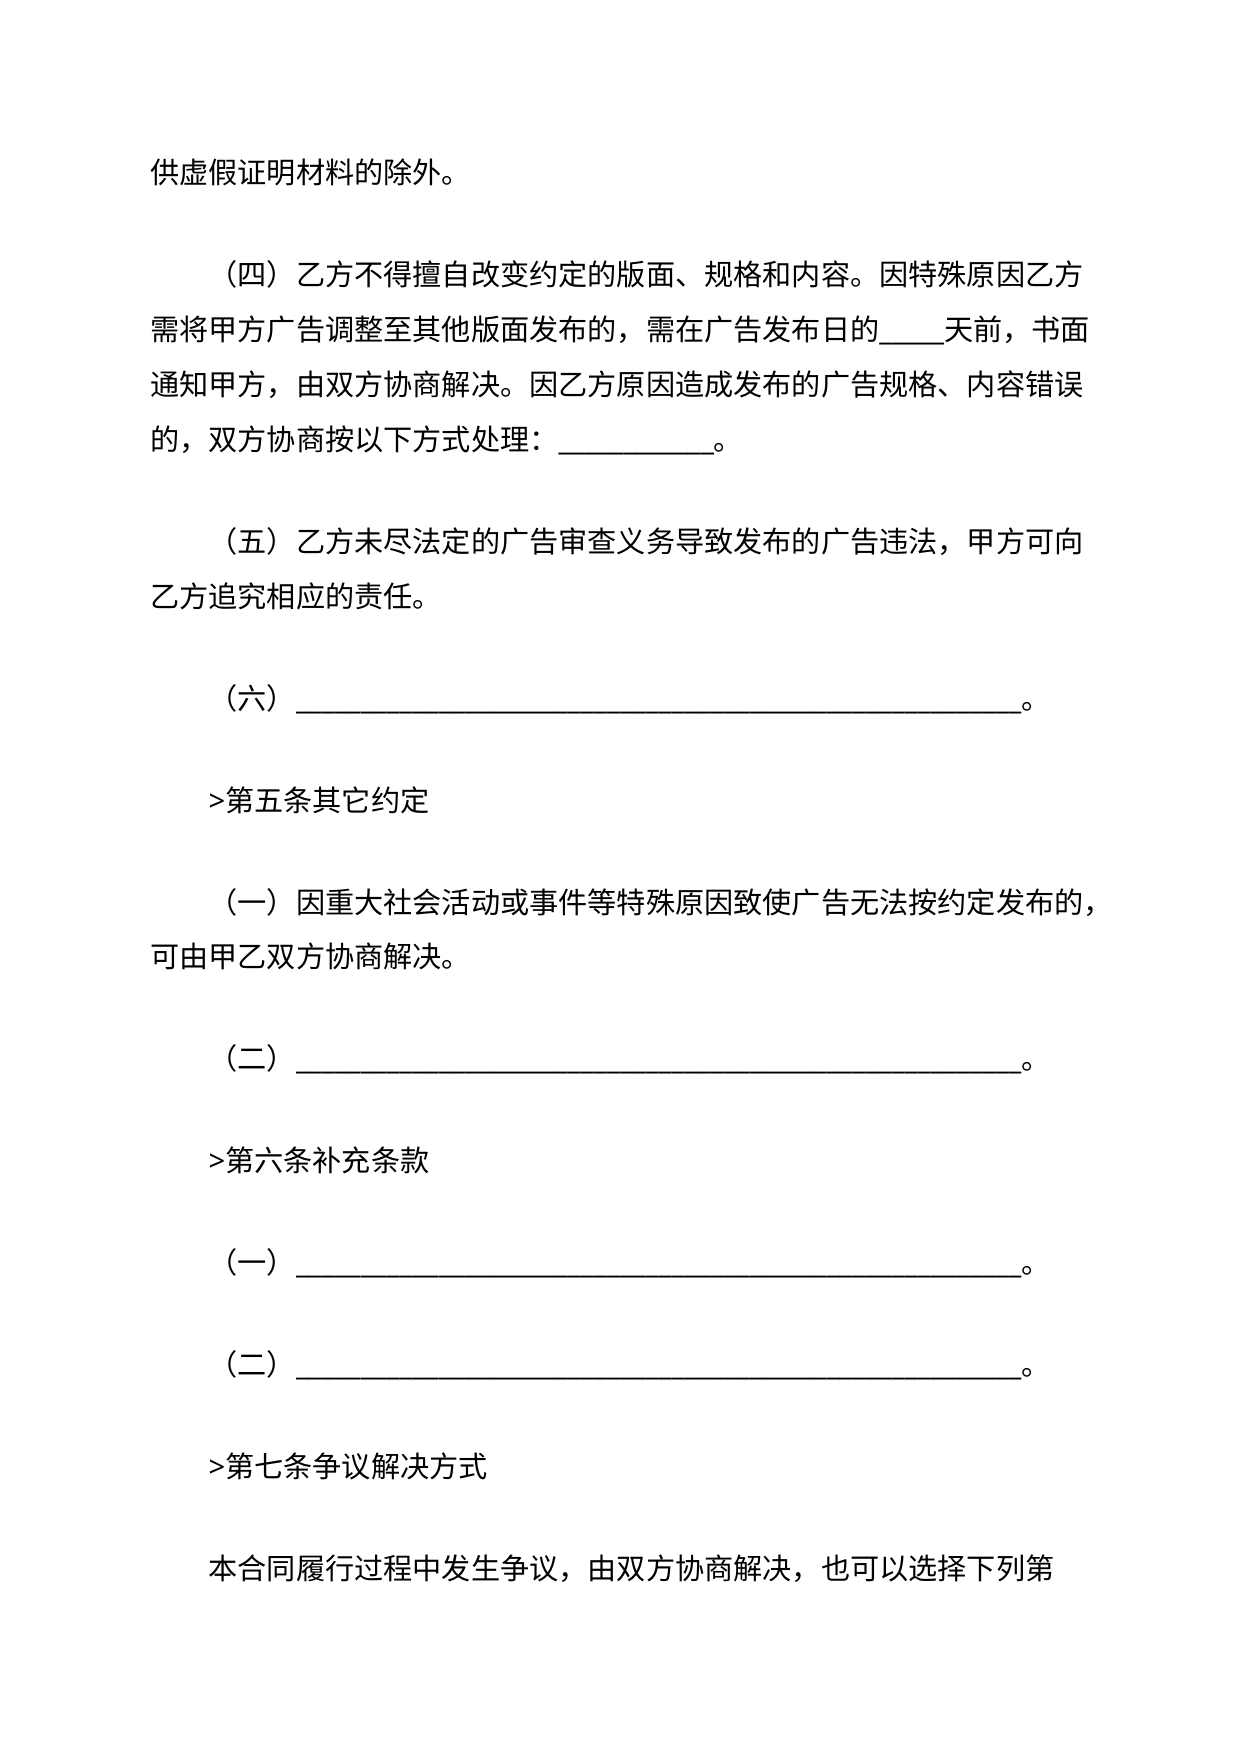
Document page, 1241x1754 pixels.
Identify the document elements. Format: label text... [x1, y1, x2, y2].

text （二）________________________________________________________。 [150, 1036, 1090, 1078]
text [150, 1546, 1090, 1588]
text （五）乙方未尽法定的广告审查义务导致发布的广告违法，甲方可向乙方追究相应的责任。 [150, 518, 1090, 616]
text >第七条争议解决方式 [150, 1444, 1090, 1486]
text （一）因重大社会活动或事件等特殊原因致使广告无法按约定发布的，可由甲乙双方协商解决。 [150, 879, 1090, 976]
text （二）________________________________________________________。 [150, 1342, 1090, 1384]
text （六）________________________________________________________。 [150, 675, 1090, 718]
text （四）乙方不得擅自改变约定的版面、规格和内容。因特殊原因乙方需将甲方广告调整至其他版面发布的，需在广告发布日的_____天前，书面通知甲方，由双方协商解决。因乙方原因造成发布的广告规格、内容错误的，双方协商按以下方式处理：____________。 [150, 252, 1090, 459]
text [150, 150, 1090, 192]
text （一）________________________________________________________。 [150, 1240, 1090, 1282]
text >第六条补充条款 [150, 1138, 1090, 1180]
text >第五条其它约定 [150, 777, 1090, 819]
